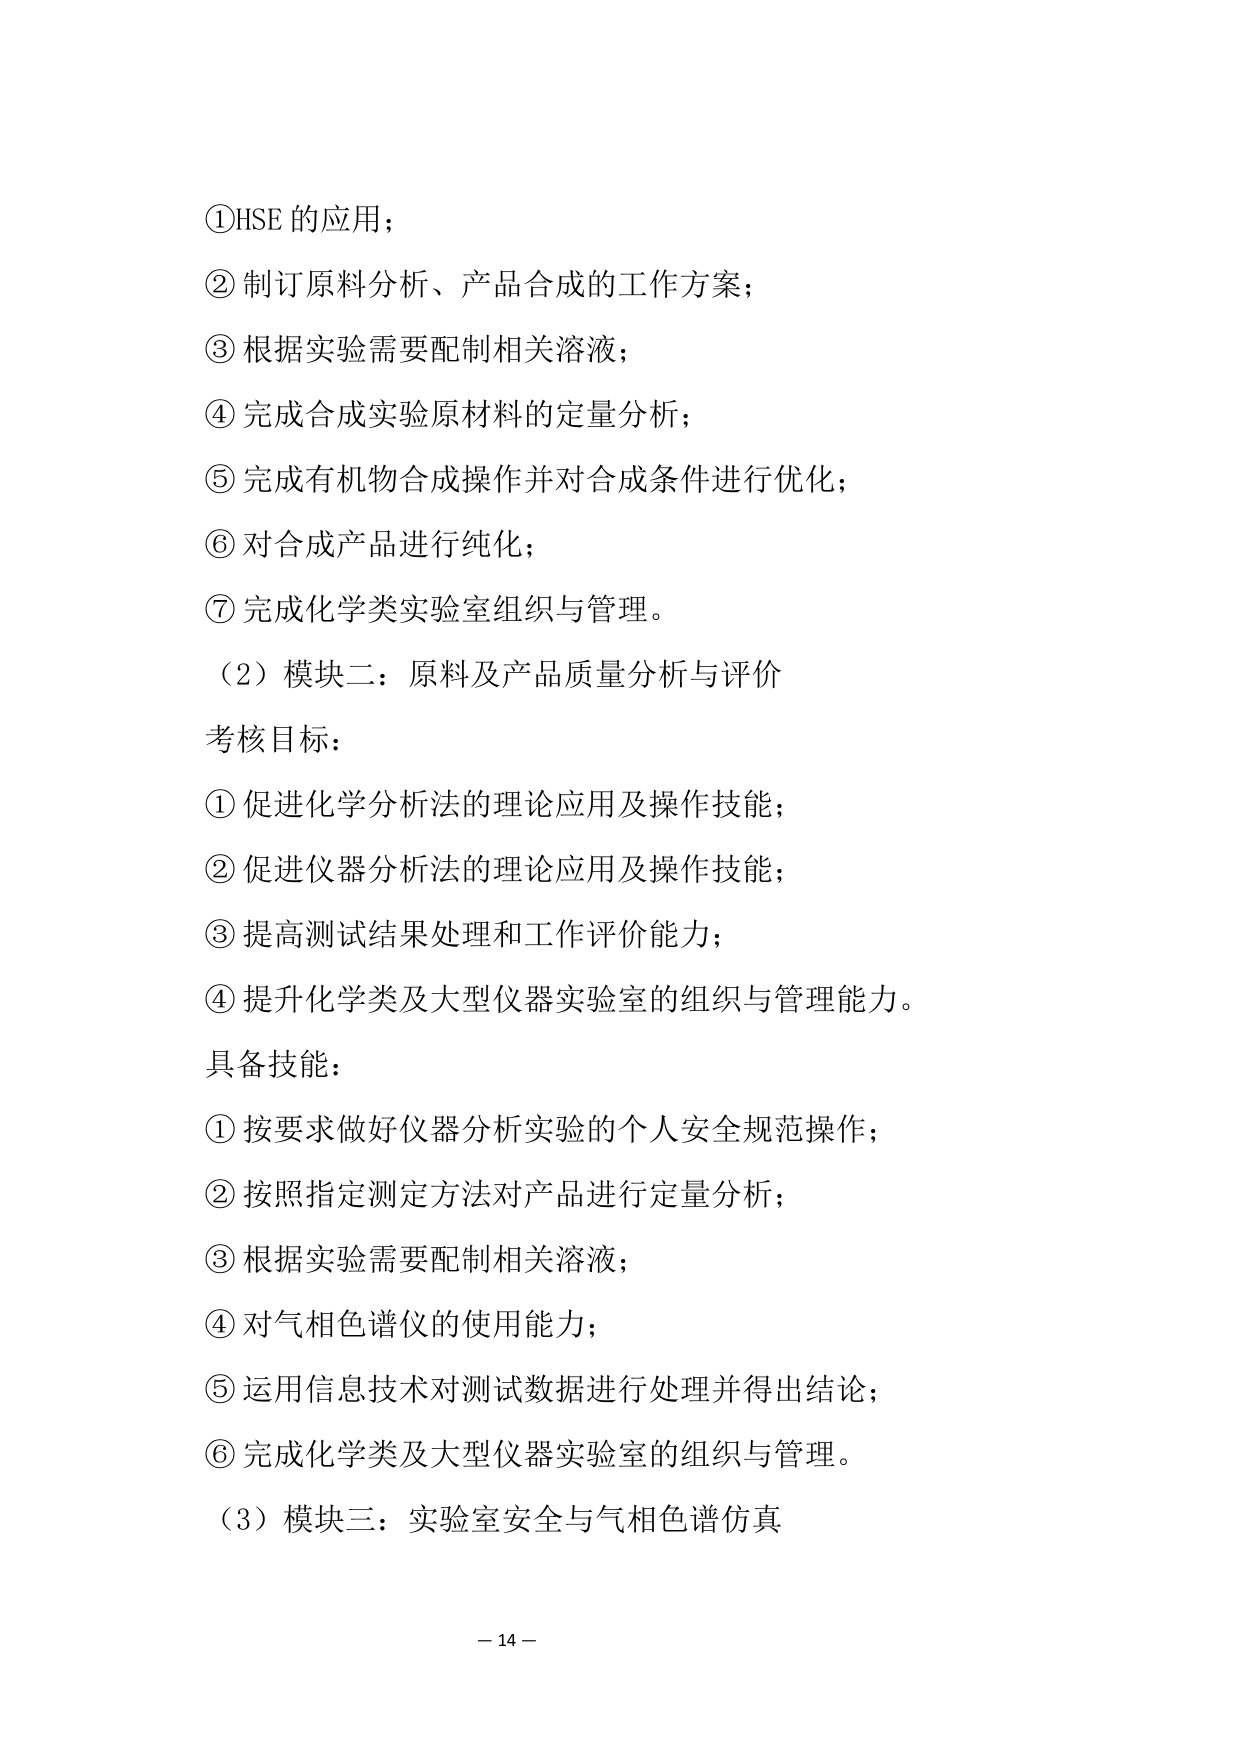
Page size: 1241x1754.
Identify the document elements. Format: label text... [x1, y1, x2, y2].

text ⑥完成化学类及大型仪器实验室的组织与管理。 [142, 1419, 1110, 1484]
text ③提高测试结果处理和工作评价能力； [142, 899, 1110, 964]
text ①HSE的应用； [142, 184, 1110, 249]
text ④完成合成实验原材料的定量分析； [142, 379, 1110, 444]
text ③根据实验需要配制相关溶液； [142, 1224, 1110, 1289]
text ①按要求做好仪器分析实验的个人安全规范操作； [142, 1094, 1110, 1159]
text ⑤完成有机物合成操作并对合成条件进行优化； [142, 444, 1110, 509]
text ②促进仪器分析法的理论应用及操作技能； [142, 834, 1110, 899]
text ④对气相色谱仪的使用能力； [142, 1289, 1110, 1354]
text ⑦完成化学类实验室组织与管理。 [142, 574, 1110, 639]
text ①促进化学分析法的理论应用及操作技能； [142, 769, 1110, 834]
text （3）模块三：实验室安全与气相色谱仿真 [142, 1484, 1110, 1549]
text ⑤运用信息技术对测试数据进行处理并得出结论； [142, 1354, 1110, 1419]
text ②按照指定测定方法对产品进行定量分析； [142, 1159, 1110, 1224]
text 考核目标： [142, 704, 1110, 769]
text ②制订原料分析、产品合成的工作方案； [142, 249, 1110, 314]
text ④提升化学类及大型仪器实验室的组织与管理能力。 [142, 964, 1110, 1029]
text ③根据实验需要配制相关溶液； [142, 314, 1110, 379]
text （2）模块二：原料及产品质量分析与评价 [142, 639, 1110, 704]
text ⑥对合成产品进行纯化； [142, 509, 1110, 574]
text 具备技能： [142, 1029, 1110, 1094]
